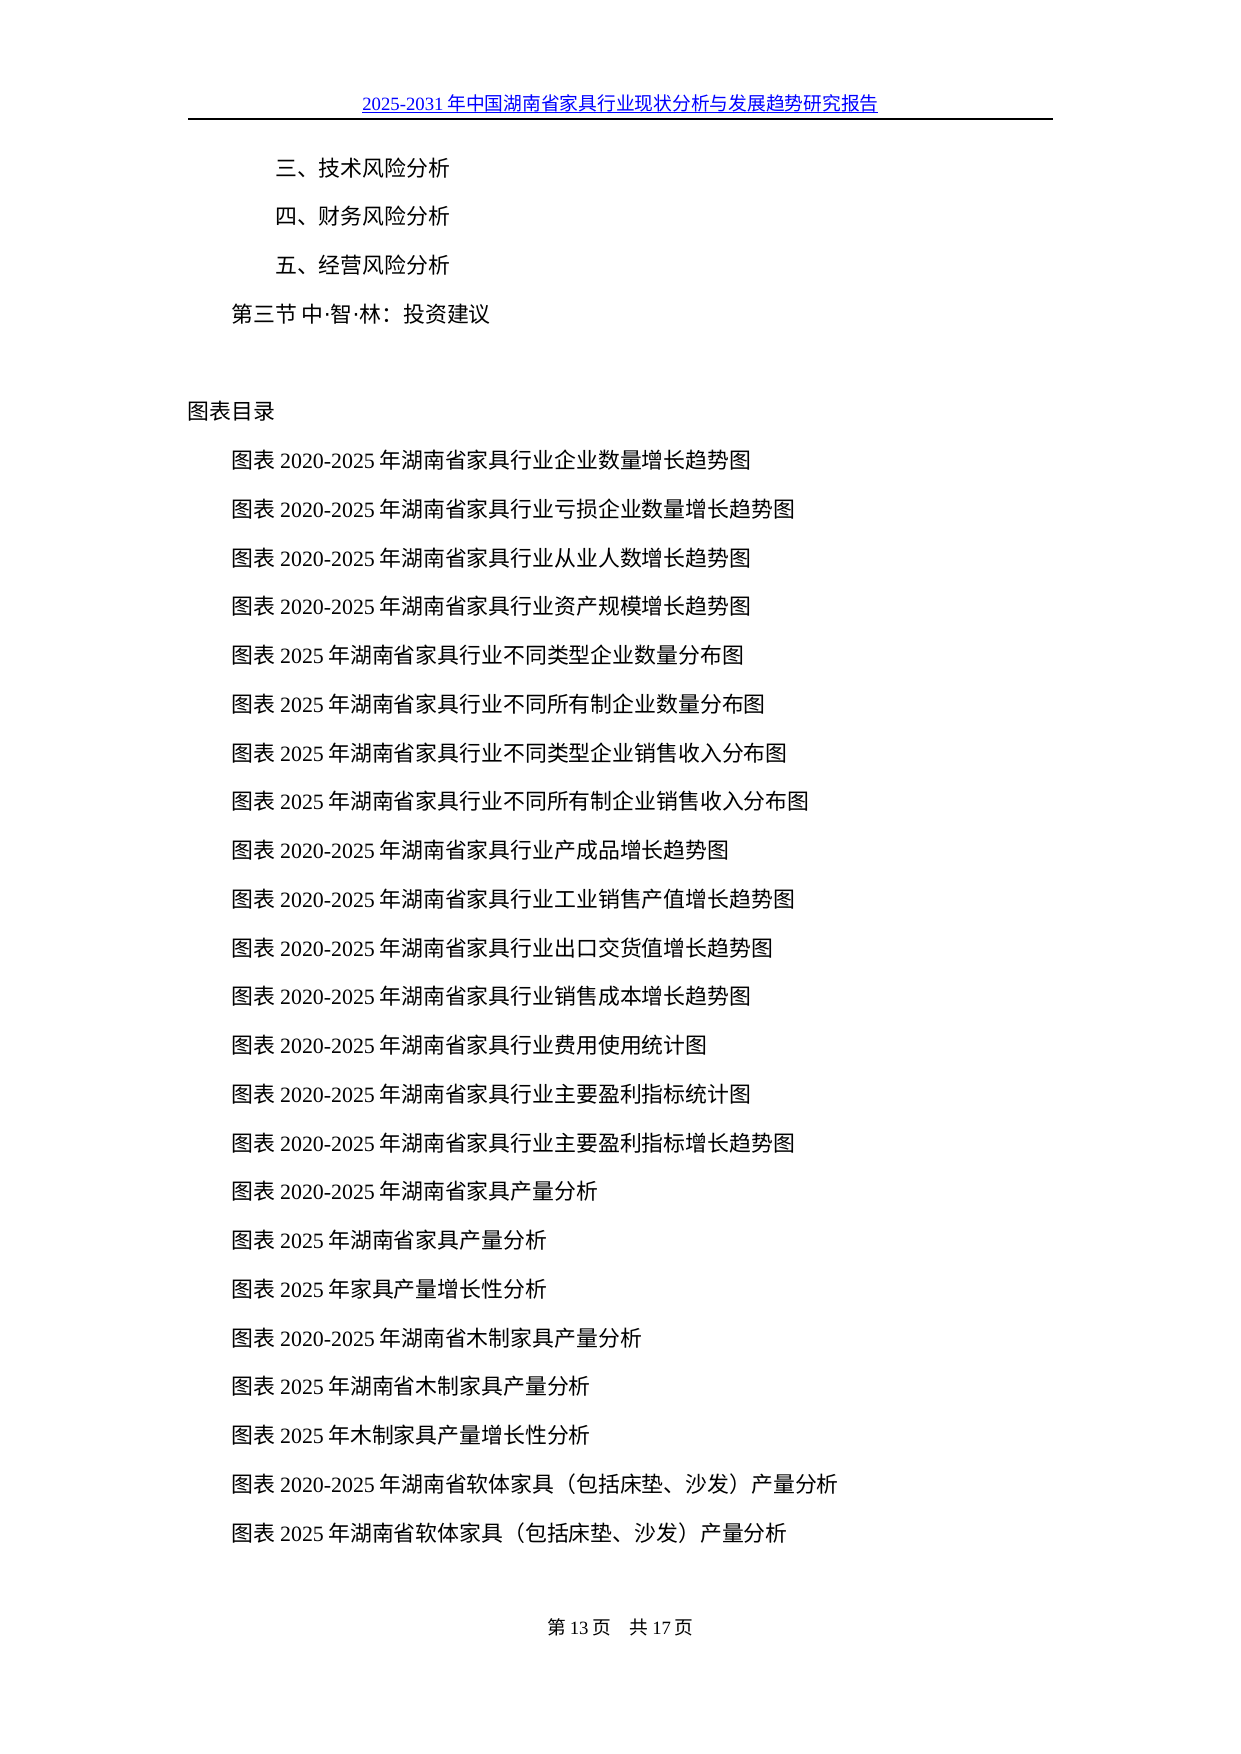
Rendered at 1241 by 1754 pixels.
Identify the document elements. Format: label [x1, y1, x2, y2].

text [187, 150, 1053, 1548]
